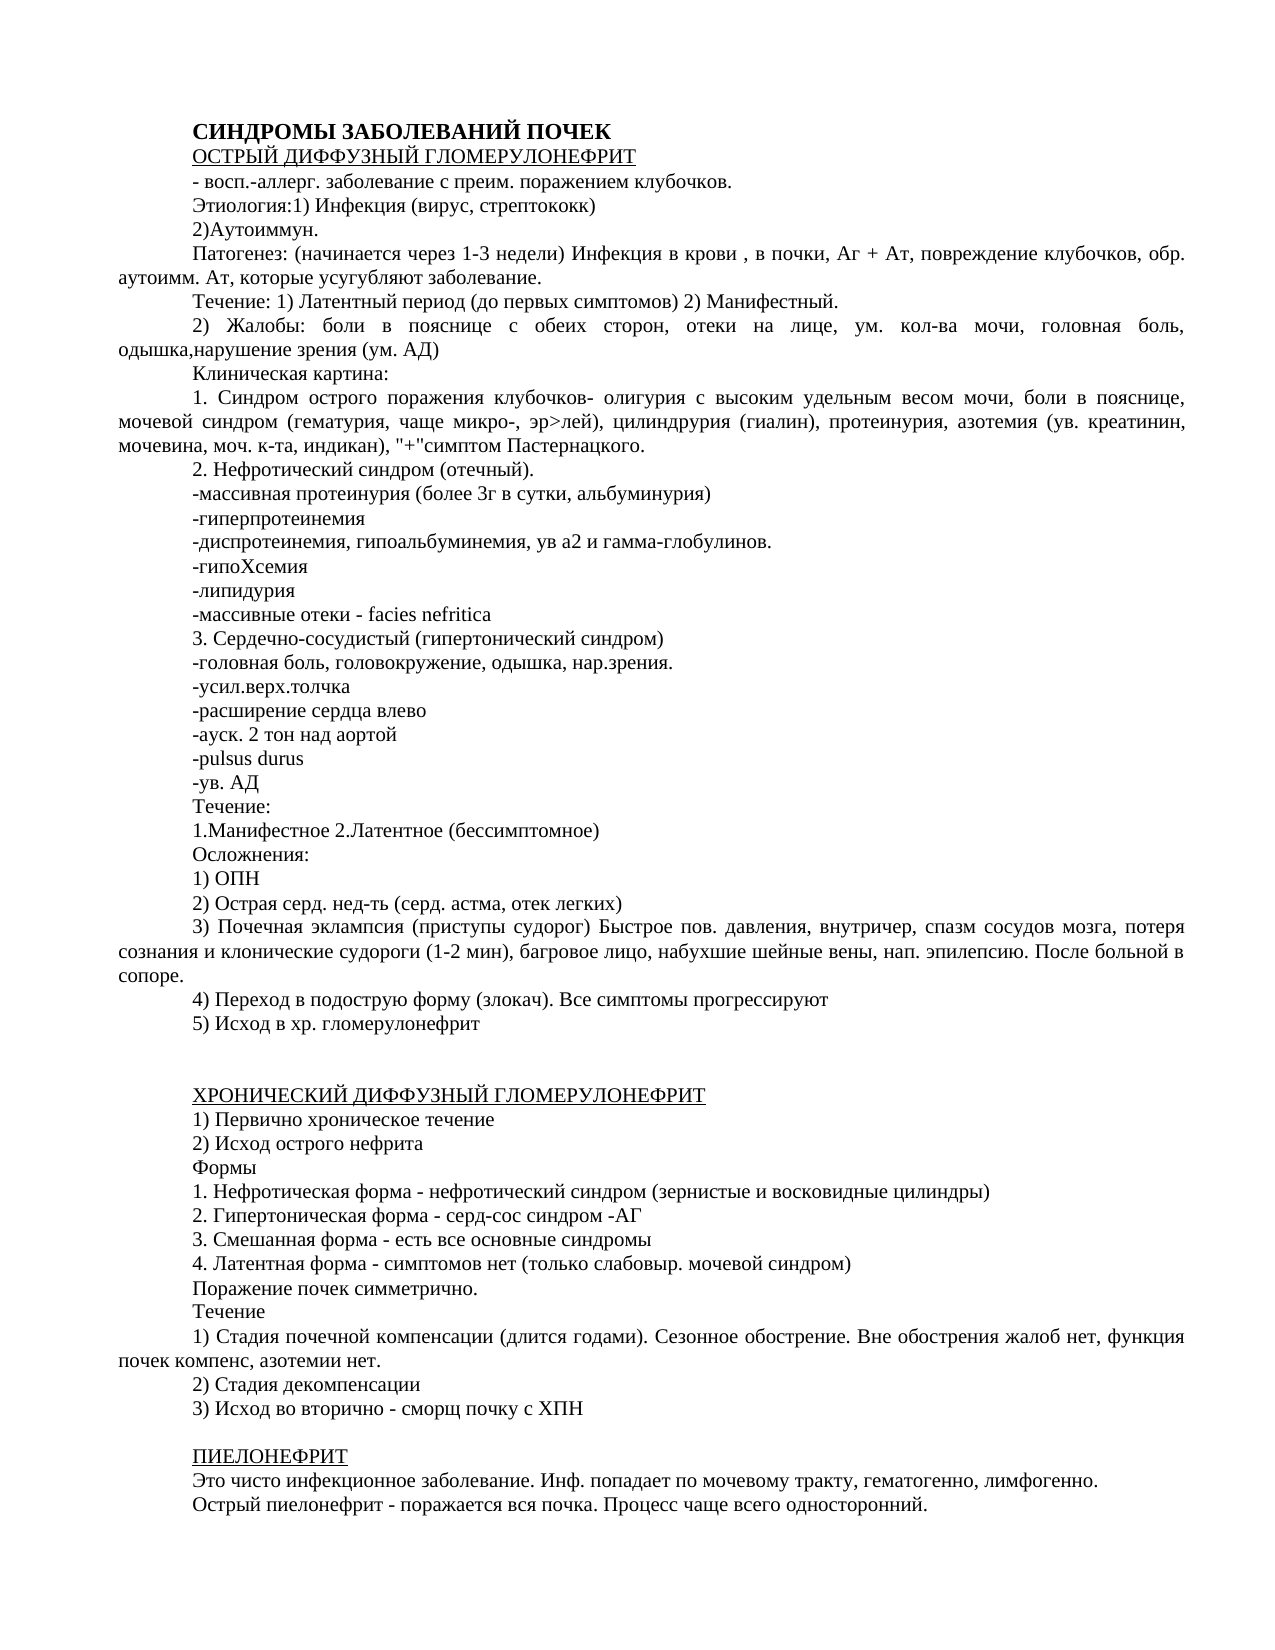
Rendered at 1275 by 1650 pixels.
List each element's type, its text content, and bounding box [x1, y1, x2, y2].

text -липидурия [118, 578, 1186, 602]
text 1. Нефротическая форма - нефротический синдром (зернистые и восковидные цилиндры) [118, 1179, 1186, 1203]
text 2. Нефротический синдром (отечный). [118, 457, 1186, 481]
text -усил.верх.толчка [118, 674, 1186, 698]
text 2) Жалобы: боли в пояснице с обеих сторон, отеки на лице, ум. кол-ва мочи, головная боль, одышка,нарушение зрения (ум. АД) [118, 313, 1186, 361]
text 1. Синдром острого поражения клубочков- олигурия с высоким удельным весом мочи, боли в пояснице, мочевой синдром (гематурия, чаще микро-, эр>лей), цилиндрурия (гиалин), протеинурия, азотемия (ув. креатинин, мочевина, моч. к-та, индикан), "+"симптом Пастернацкого. [118, 385, 1186, 457]
text 2) Острая серд. нед-ть (серд. астма, отек легких) [118, 890, 1186, 914]
text 1) Первично хроническое течение [118, 1107, 1186, 1131]
text -расширение сердца влево [118, 698, 1186, 722]
text 2. Гипертоническая форма - серд-сос синдром -АГ [118, 1203, 1186, 1227]
text Это чисто инфекционное заболевание. Инф. попадает по мочевому тракту, гематогенно, лимфогенно. [118, 1468, 1186, 1492]
text -ауск. 2 тон над аортой [118, 722, 1186, 746]
text 2) Исход острого нефрита [118, 1131, 1186, 1155]
text 5) Исход в хр. гломерулонефрит [118, 1011, 1186, 1035]
text 2) Стадия декомпенсации [118, 1372, 1186, 1396]
text Патогенез: (начинается через 1-3 недели) Инфекция в крови , в почки, Аг + Ат, повреждение клубочков, обр. аутоимм. Ат, которые усугубляют заболевание. [118, 241, 1186, 289]
text СИНДРОМЫ ЗАБОЛЕВАНИЙ ПОЧЕК [118, 118, 1186, 144]
text ХРОНИЧЕСКИЙ ДИФФУЗНЫЙ ГЛОМЕРУЛОНЕФРИТ [118, 1083, 1186, 1107]
text ПИЕЛОНЕФРИТ [118, 1444, 1186, 1468]
text 4) Переход в подострую форму (злокач). Все симптомы прогрессируют [118, 987, 1186, 1011]
text 1.Манифестное 2.Латентное (бессимптомное) [118, 818, 1186, 842]
text Формы [118, 1155, 1186, 1179]
text 3) Почечная эклампсия (приступы судорог) Быстрое пов. давления, внутричер, спазм сосудов мозга, потеря сознания и клонические судороги (1-2 мин), багровое лицо, набухшие шейные вены, нап. эпилепсию. После больной в сопоре. [118, 914, 1186, 987]
text 2)Аутоиммун. [118, 217, 1186, 241]
text Течение: [118, 794, 1186, 818]
text 4. Латентная форма - симптомов нет (только слабовыр. мочевой синдром) [118, 1251, 1186, 1275]
text ОСТРЫЙ ДИФФУЗНЫЙ ГЛОМЕРУЛОНЕФРИТ [118, 144, 1186, 168]
text 3. Смешанная форма - есть все основные синдромы [118, 1227, 1186, 1251]
text Клиническая картина: [118, 361, 1186, 385]
text -головная боль, головокружение, одышка, нар.зрения. [118, 650, 1186, 674]
text 1) Стадия почечной компенсации (длится годами). Сезонное обострение. Вне обострения жалоб нет, функция почек компенс, азотемии нет. [118, 1323, 1186, 1372]
text Течение: 1) Латентный период (до первых симптомов) 2) Манифестный. [118, 289, 1186, 313]
text Течение [118, 1299, 1186, 1323]
text -массивные отеки - facies nefritica [118, 602, 1186, 626]
text - восп.-аллерг. заболевание с преим. поражением клубочков. [118, 168, 1186, 193]
text 1) ОПН [118, 866, 1186, 890]
text 3. Сердечно-сосудистый (гипертонический синдром) [118, 626, 1186, 650]
text Острый пиелонефрит - поражается вся почка. Процесс чаще всего односторонний. [118, 1492, 1186, 1516]
text -диспротеинемия, гипоальбуминемия, ув а2 и гамма-глобулинов. [118, 529, 1186, 553]
text -pulsus durus [118, 746, 1186, 770]
text -гипоХсемия [118, 553, 1186, 578]
text -массивная протеинурия (более 3г в сутки, альбуминурия) [118, 481, 1186, 505]
text Осложнения: [118, 842, 1186, 866]
text 3) Исход во вторично - сморщ почку с ХПН [118, 1396, 1186, 1420]
text Поражение почек симметрично. [118, 1275, 1186, 1299]
text -ув. АД [118, 770, 1186, 794]
text -гиперпротеинемия [118, 505, 1186, 529]
text Этиология:1) Инфекция (вирус, стрептококк) [118, 193, 1186, 217]
